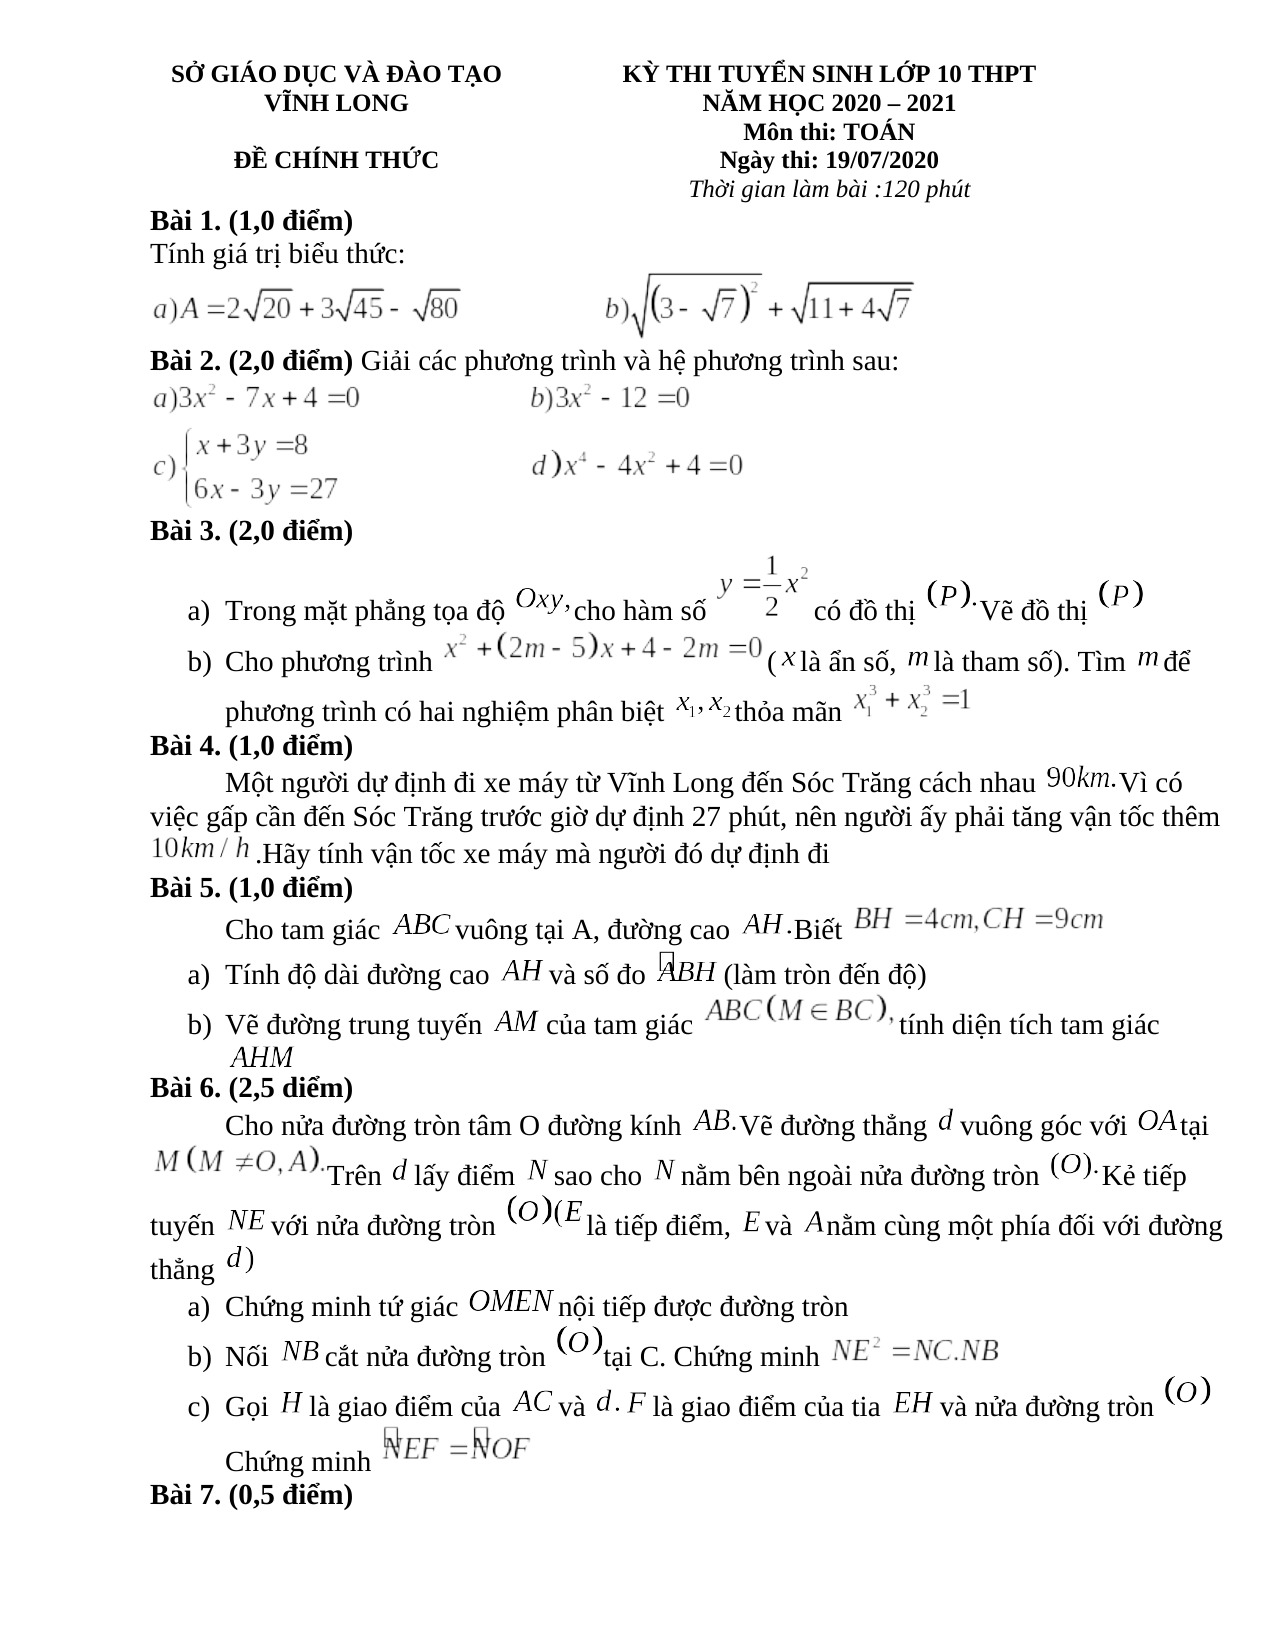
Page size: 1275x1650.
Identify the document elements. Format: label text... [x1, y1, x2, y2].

list Chứng minh [225, 1423, 1226, 1477]
text Bài 2. (2,0 điểm) Giải các phương trình và hệ phương trình sau: [150, 343, 1226, 377]
list Gọi là giao điểm của và là giao điểm của tia và nửa đường tròn [187, 1373, 1226, 1423]
text Bài 5. (1,0 điểm) [150, 870, 1226, 903]
list Chứng minh tứ giác nội tiếp được đường tròn [187, 1285, 1226, 1323]
list Nối cắt nửa đường tròn tại C. Chứng minh [187, 1323, 1226, 1373]
text Bài 1. (1,0 điểm) [150, 203, 1226, 236]
text Bài 6. (2,5 diểm) [150, 1071, 1226, 1104]
table_header SỞ GIÁO DỤC VÀ ĐÀO TẠO VĨNH LONG ĐỀ CHÍNH THỨC [139, 59, 534, 203]
text Cho tam giác vuông tại A, đường cao Biết [150, 903, 1226, 946]
text Bài 7. (0,5 điểm) [150, 1477, 1226, 1511]
list Cho phương trình (là ẩn số, là tham số). Tìm để phương trình có hai nghiệm phân biệt thỏa mãn [187, 626, 1226, 728]
list Vẽ đường trung tuyến của tam giác tính diện tích tam giác [187, 991, 1226, 1071]
text Tính giá trị biểu thức: [150, 236, 1226, 270]
text Một người dự định đi xe máy từ Vĩnh Long đến Sóc Trăng cách nhau Vì có việc gấp cần đến Sóc Trăng trước giờ dự định 27 phút, nên người ấy phải tăng vận tốc thêm .Hãy tính vận tốc xe máy mà người đó dự định đi [150, 761, 1226, 870]
text Bài 3. (2,0 điểm) [150, 513, 1226, 546]
text Bài 4. (1,0 điểm) [150, 728, 1226, 761]
list Tính độ dài đường cao và số đo (làm tròn đến độ) [187, 946, 1226, 991]
list Trong mặt phẳng tọa độ cho hàm số có đồ thị Vẽ đồ thị [187, 546, 1226, 626]
table_header KỲ THI TUYỂN SINH LỚP 10 THPT NĂM HỌC 2020 – 2021 Môn thi: TOÁN Ngày thi: 19/07/2020 Thời gian làm bài :120 phút [534, 59, 1124, 203]
text Cho nửa đường tròn tâm O đường kính Vẽ đường thẳng vuông góc với tại Trên lấy điểm sao cho nằm bên ngoài nửa đường tròn Kẻ tiếp tuyến với nửa đường tròn là tiếp điểm, và nằm cùng một phía đối với đường thẳng [150, 1104, 1226, 1285]
